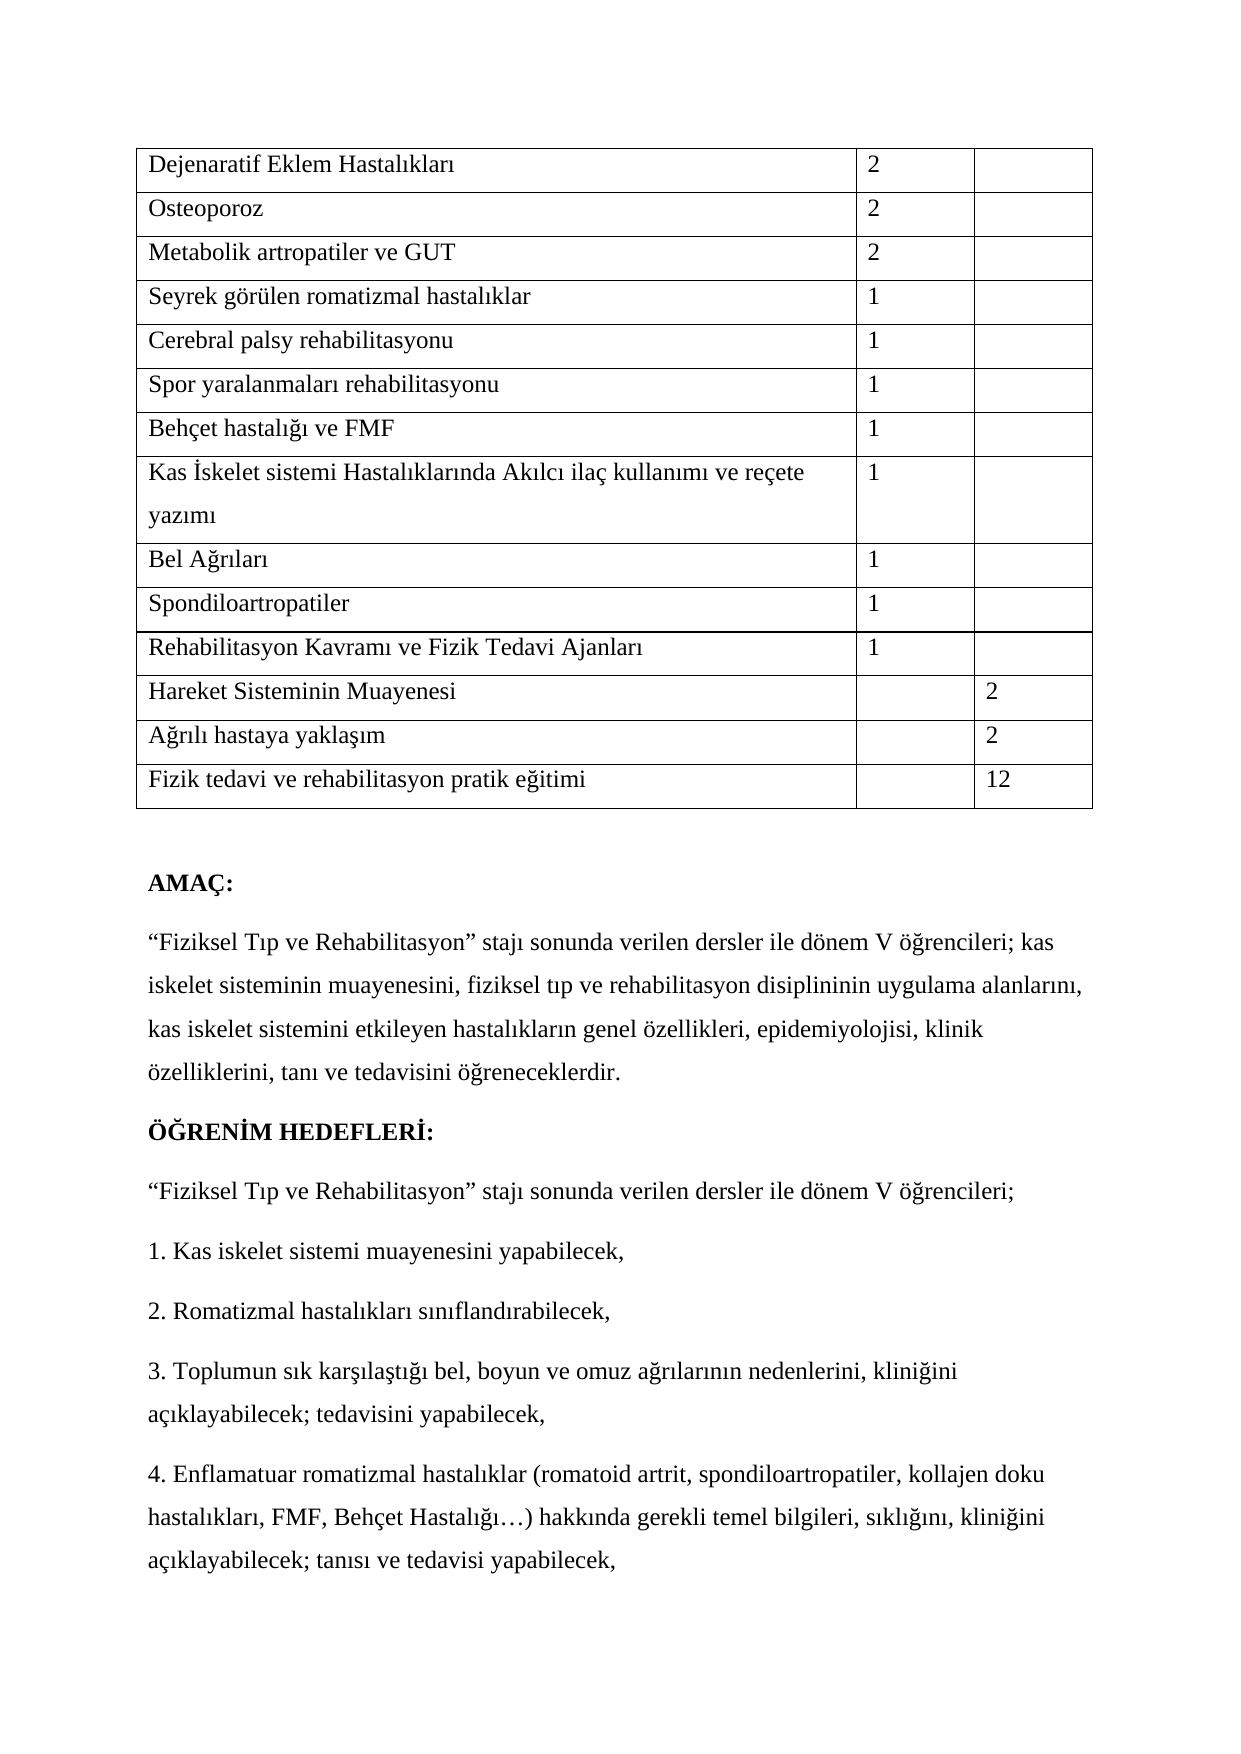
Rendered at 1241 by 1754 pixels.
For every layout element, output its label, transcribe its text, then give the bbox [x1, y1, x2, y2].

table_cell 12 [975, 765, 1092, 808]
table_cell Fizik tedavi ve rehabilitasyon pratik eğitimi [137, 765, 856, 808]
table_cell [975, 544, 1092, 587]
table_cell 2 [857, 149, 974, 192]
table_cell Behçet hastalığı ve FMF [137, 413, 856, 456]
table_cell Ağrılı hastaya yaklaşım [137, 721, 856, 763]
text 3. Toplumun sık karşılaştığı bel, boyun ve omuz ağrılarının nedenlerini, kliniğini açıklayabilecek; tedavisini yapabilecek, [148, 1356, 1093, 1428]
table_cell 1 [857, 325, 974, 368]
table_cell Hareket Sisteminin Muayenesi [137, 676, 856, 719]
table_cell Dejenaratif Eklem Hastalıkları [137, 149, 856, 192]
table_cell 1 [857, 633, 974, 675]
table_cell Kas İskelet sistemi Hastalıklarında Akılcı ilaç kullanımı ve reçete yazımı [137, 457, 856, 543]
table_cell [975, 633, 1092, 675]
table_cell 1 [857, 281, 974, 324]
table_cell Osteoporoz [137, 193, 856, 236]
table_cell 2 [975, 721, 1092, 763]
table_cell [975, 281, 1092, 324]
table_cell 1 [857, 369, 974, 412]
table_cell 1 [857, 413, 974, 456]
table_cell Cerebral palsy rehabilitasyonu [137, 325, 856, 368]
text “Fiziksel Tıp ve Rehabilitasyon” stajı sonunda verilen dersler ile dönem V öğrencileri; kas iskelet sisteminin muayenesini, fiziksel tıp ve rehabilitasyon disiplininin uygulama alanlarını, kas iskelet sistemini etkileyen hastalıkların genel özellikleri, epidemiyolojisi, klinik özelliklerini, tanı ve tedavisini öğreneceklerdir. [148, 927, 1093, 1086]
text 4. Enflamatuar romatizmal hastalıklar (romatoid artrit, spondiloartropatiler, kollajen doku hastalıkları, FMF, Behçet Hastalığı…) hakkında gerekli temel bilgileri, sıklığını, kliniğini açıklayabilecek; tanısı ve tedavisi yapabilecek, [148, 1459, 1093, 1574]
table_cell [975, 413, 1092, 456]
table_cell [975, 325, 1092, 368]
table_cell Rehabilitasyon Kavramı ve Fizik Tedavi Ajanları [137, 633, 856, 675]
table_cell [975, 237, 1092, 280]
table_cell Spor yaralanmaları rehabilitasyonu [137, 369, 856, 412]
table_cell 1 [857, 588, 974, 631]
text AMAÇ: [148, 868, 1093, 896]
text 2. Romatizmal hastalıkları sınıflandırabilecek, [148, 1296, 1093, 1325]
table_cell [975, 193, 1092, 236]
table_cell Metabolik artropatiler ve GUT [137, 237, 856, 280]
table_cell Seyrek görülen romatizmal hastalıklar [137, 281, 856, 324]
table_cell [975, 588, 1092, 631]
table_cell [975, 149, 1092, 192]
text “Fiziksel Tıp ve Rehabilitasyon” stajı sonunda verilen dersler ile dönem V öğrencileri; [148, 1176, 1093, 1205]
table_cell [975, 369, 1092, 412]
table_cell 1 [857, 544, 974, 587]
table_cell 2 [857, 237, 974, 280]
table_cell [857, 765, 974, 808]
table_cell 2 [857, 193, 974, 236]
text ÖĞRENİM HEDEFLERİ: [148, 1117, 1093, 1145]
table_cell [857, 721, 974, 763]
table_cell [857, 676, 974, 719]
table_cell Bel Ağrıları [137, 544, 856, 587]
table_cell Spondiloartropatiler [137, 588, 856, 631]
table_cell 1 [857, 457, 974, 543]
table_cell 2 [975, 676, 1092, 719]
table_cell [975, 457, 1092, 543]
text 1. Kas iskelet sistemi muayenesini yapabilecek, [148, 1236, 1093, 1265]
